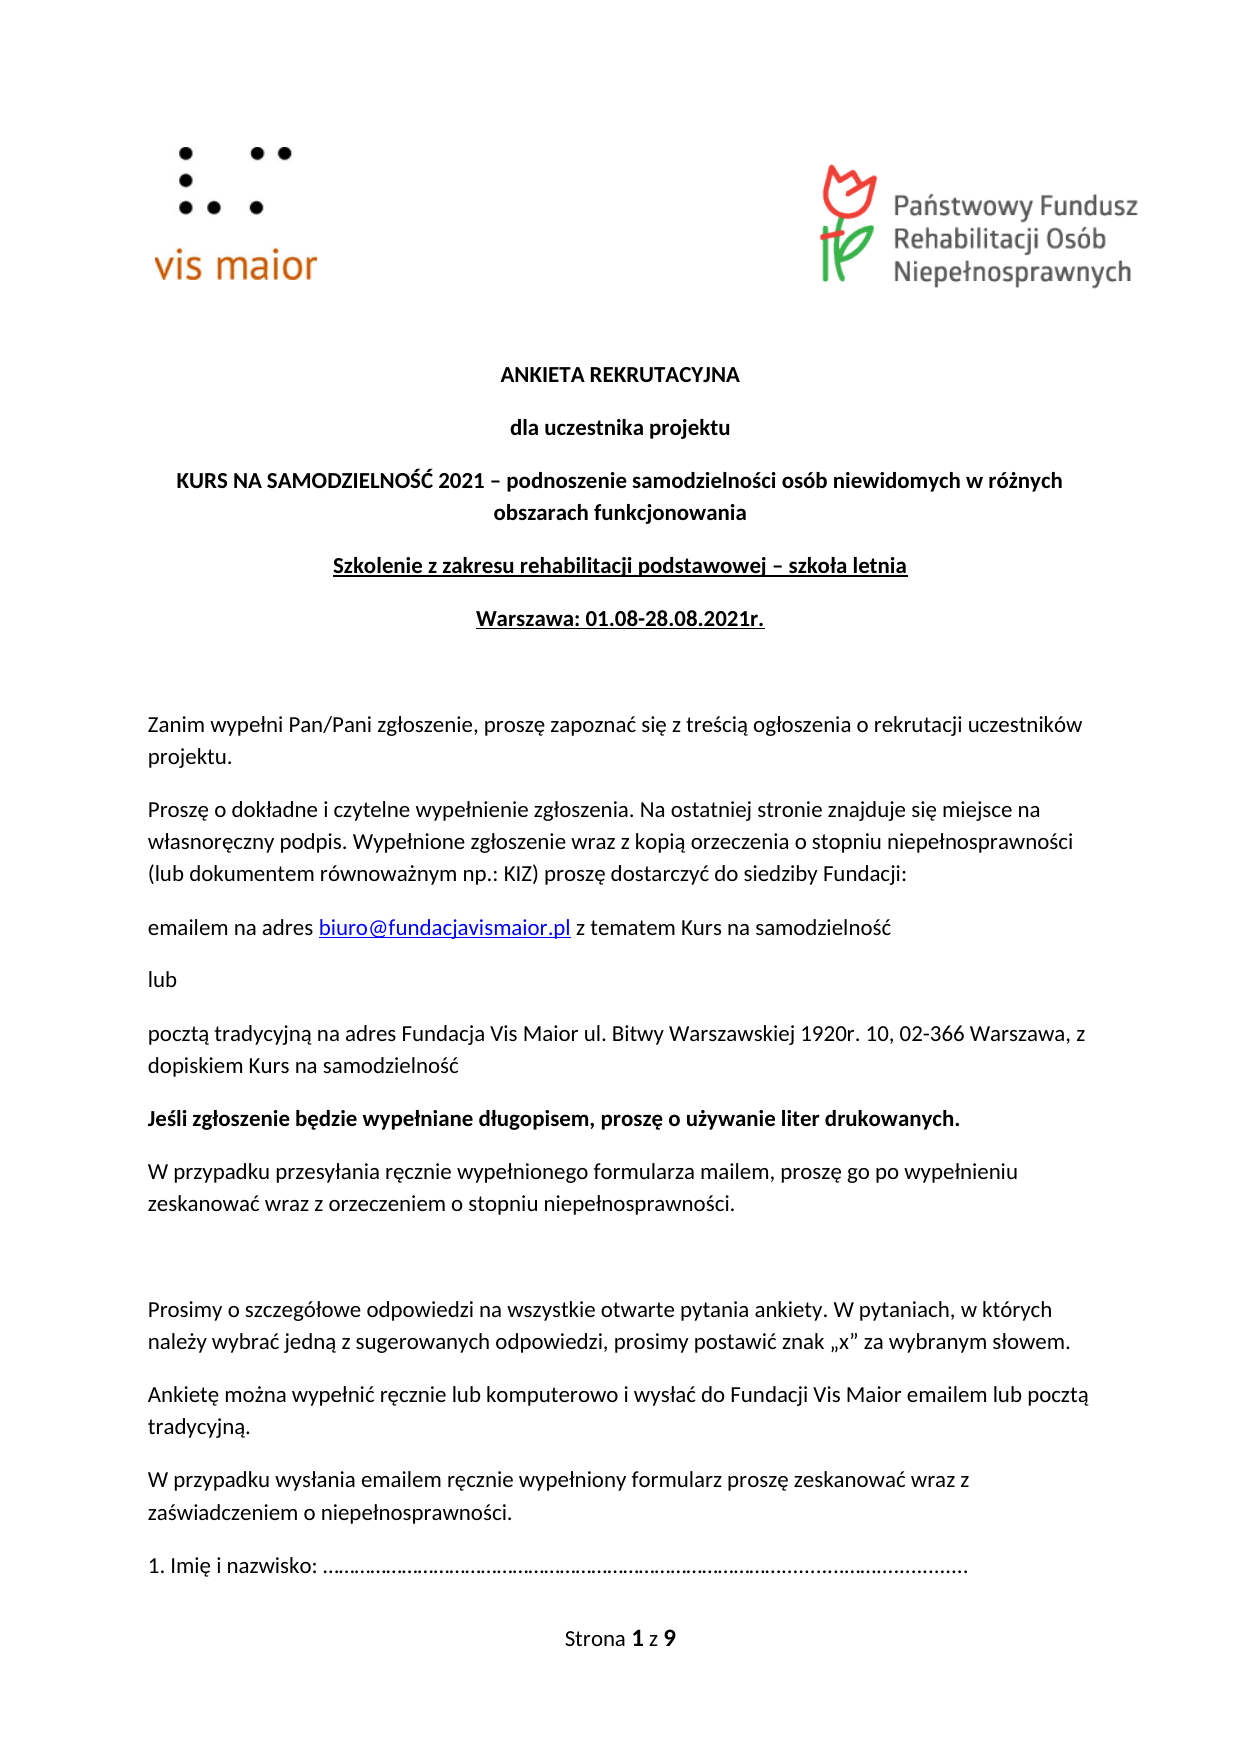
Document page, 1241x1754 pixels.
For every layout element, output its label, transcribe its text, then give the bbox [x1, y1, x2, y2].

text lub [148, 966, 1093, 994]
text pocztą tradycyjną na adres Fundacja Vis Maior ul. Bitwy Warszawskiej 1920r. 10, 02-366 Warszawa, z dopiskiem Kurs na samodzielność [148, 1019, 1093, 1079]
text emailem na adres biuro@fundacjavismaior.pl z tematem Kurs na samodzielność [148, 913, 1093, 941]
text Jeśli zgłoszenie będzie wypełniane długopisem, proszę o używanie liter drukowanych. [148, 1104, 1093, 1132]
text 1. Imię i nazwisko: ……………………………………………………………………………...........……................ [148, 1551, 1093, 1579]
text ANKIETA REKRUTACYJNA [148, 360, 1093, 388]
text Warszawa: 01.08-28.08.2021r. [148, 604, 1093, 632]
text W przypadku przesyłania ręcznie wypełnionego formularza mailem, proszę go po wypełnieniu zeskanować wraz z orzeczeniem o stopniu niepełnosprawności. [148, 1157, 1093, 1217]
text Ankietę można wypełnić ręcznie lub komputerowo i wysłać do Fundacji Vis Maior emailem lub pocztą tradycyjną. [148, 1380, 1093, 1441]
text Szkolenie z zakresu rehabilitacji podstawowej – szkoła letnia [148, 551, 1093, 579]
text Prosimy o szczegółowe odpowiedzi na wszystkie otwarte pytania ankiety. W pytaniach, w których należy wybrać jedną z sugerowanych odpowiedzi, prosimy postawić znak „x” za wybranym słowem. [148, 1295, 1093, 1355]
picture [820, 147, 1138, 302]
text Proszę o dokładne i czytelne wypełnienie zgłoszenia. Na ostatniej stronie znajduje się miejsce na własnoręczny podpis. Wypełnione zgłoszenie wraz z kopią orzeczenia o stopniu niepełnosprawności (lub dokumentem równoważnym np.: KIZ) proszę dostarczyć do siedziby Fundacji: [148, 795, 1093, 888]
text W przypadku wysłania emailem ręcznie wypełniony formularz proszę zeskanować wraz z zaświadczeniem o niepełnosprawności. [148, 1466, 1093, 1526]
text KURS NA SAMODZIELNOŚĆ 2021 – podnoszenie samodzielności osób niewidomych w różnych obszarach funkcjonowania [148, 466, 1093, 526]
text dla uczestnika projektu [148, 413, 1093, 441]
text Zanim wypełni Pan/Pani zgłoszenie, proszę zapoznać się z treścią ogłoszenia o rekrutacji uczestników projektu. [148, 710, 1093, 770]
picture [154, 147, 318, 280]
